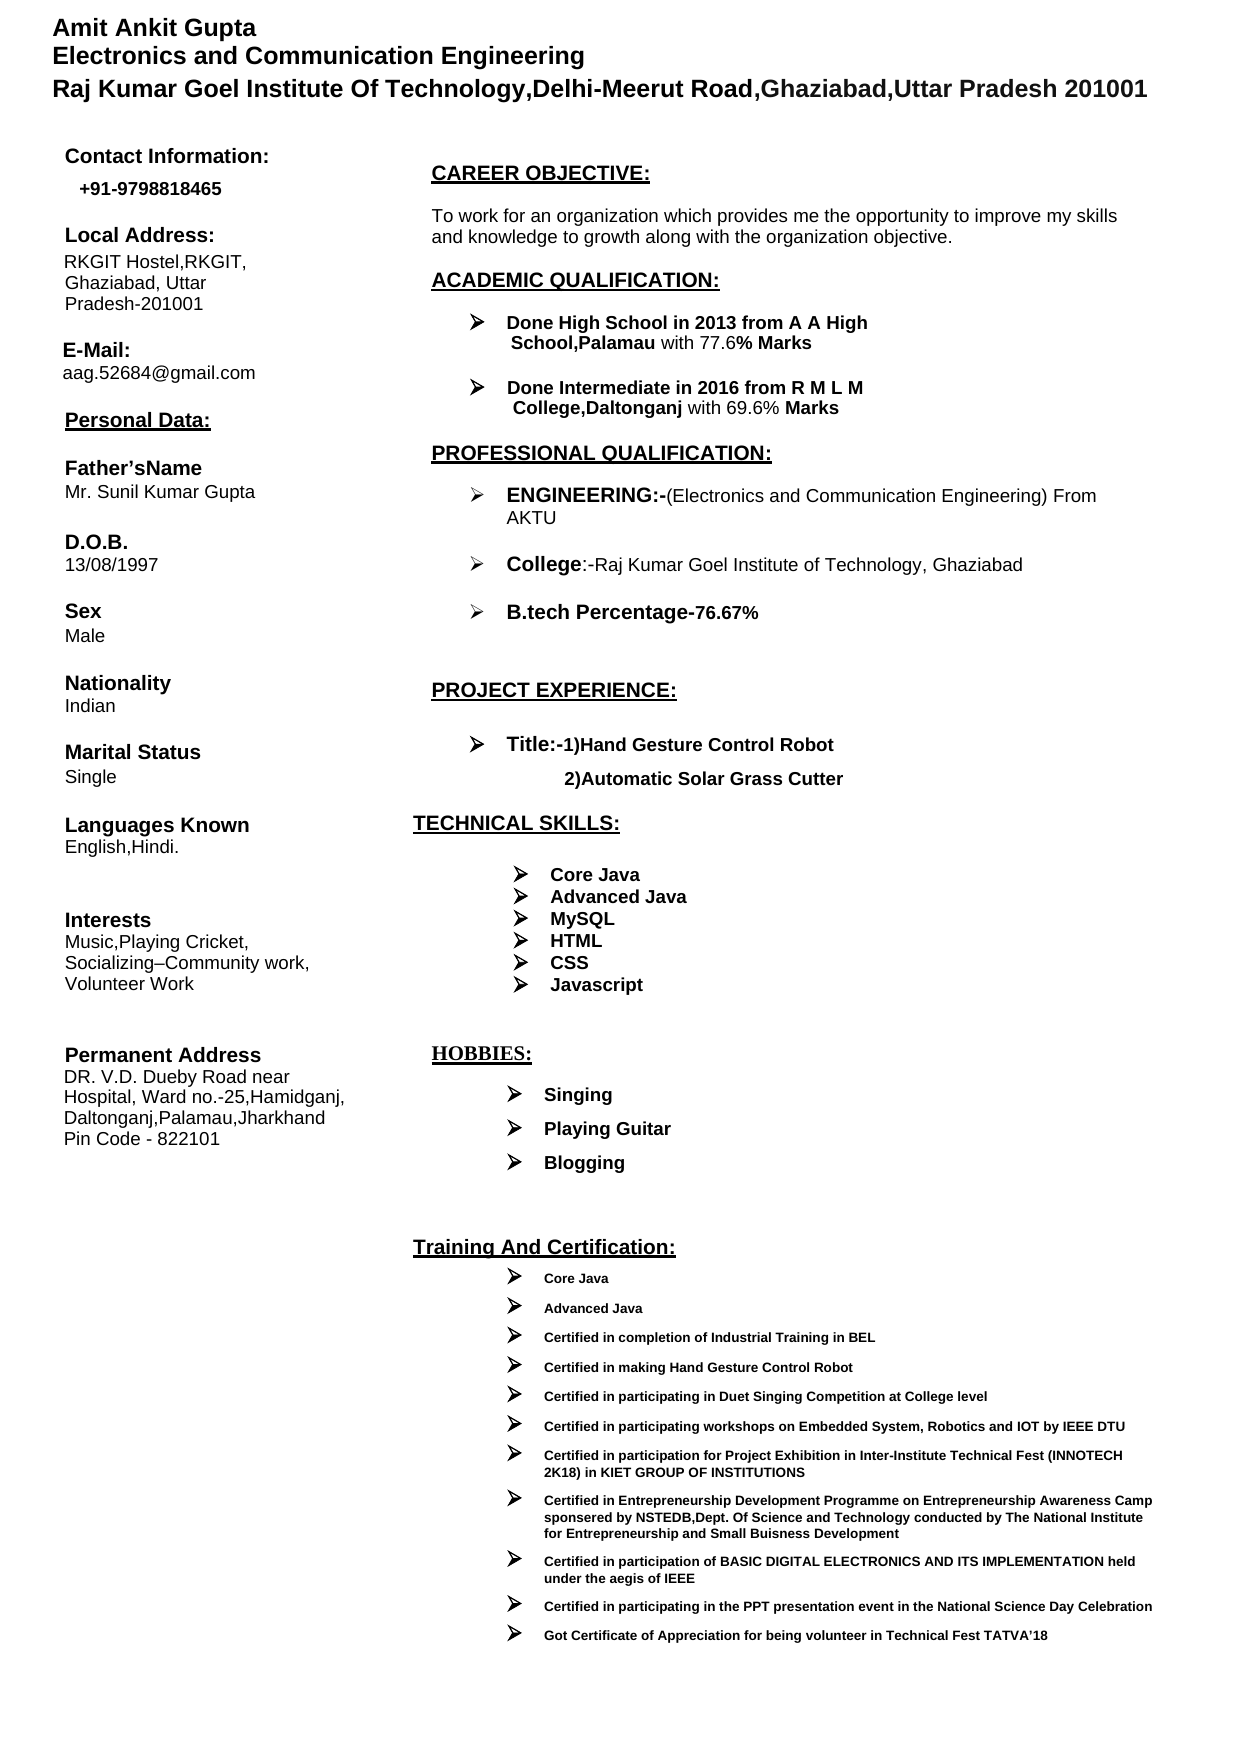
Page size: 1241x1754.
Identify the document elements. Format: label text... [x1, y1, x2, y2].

list Advanced Java [512, 886, 1161, 908]
subtitle Contact Information: [64, 144, 407, 168]
text PROJECT EXPERIENCE: [431, 678, 1161, 702]
list CSS [512, 952, 1161, 974]
list Certified in participation for Project Exhibition in Inter-Institute Technical Fest (INNOTECH 2K18) in KIET GROUP OF INSTITUTIONS [506, 1446, 1161, 1480]
subtitle PROFESSIONAL QUALIFICATION: [431, 440, 1161, 464]
subtitle Languages Known [64, 812, 407, 836]
list Playing Guitar [506, 1118, 1161, 1140]
list Certified in Entrepreneurship Development Programme on Entrepreneurship Awareness Camp sponsered by NSTEDB,Dept. Of Science and Technology conducted by The National Institute for Entrepreneurship and Small Buisness Development [506, 1491, 1161, 1541]
subtitle +91-9798818465 [35, 178, 407, 199]
text DR. V.D. Dueby Road near [35, 1067, 403, 1087]
subtitle Amit Ankit Gupta [52, 13, 1161, 41]
subtitle Marital Status [64, 741, 407, 764]
list Core Java [512, 864, 1161, 886]
subtitle Sex [64, 599, 407, 623]
text Training And Certification: [413, 1234, 1161, 1258]
text Raj Kumar Goel Institute Of Technology,Delhi-Meerut Road,Ghaziabad,Uttar Pradesh 201001 [52, 74, 1161, 103]
text Indian [64, 695, 407, 717]
subtitle D.O.B. [64, 529, 407, 553]
list Done Intermediate in 2016 from R M L M College,Daltonganj with 69.6% Marks [469, 378, 903, 418]
text Male [64, 623, 407, 647]
text Pin Code - 822101 [35, 1128, 403, 1149]
subtitle Interests [64, 908, 407, 932]
list ENGINEERING:-(Electronics and Communication Engineering) From AKTU [469, 483, 1139, 528]
list Singing [506, 1083, 1161, 1106]
list Javascript [512, 974, 1161, 996]
list College:-Raj Kumar Goel Institute of Technology, Ghaziabad [469, 552, 1161, 576]
list Title:-1)Hand Gesture Control Robot [469, 732, 1161, 756]
text HOBBIES: [431, 1041, 1161, 1065]
text To work for an organization which provides me the opportunity to improve my skills and knowledge to growth along with the organization objective. [431, 206, 1143, 247]
list Certified in participating in Duet Singing Competition at College level [506, 1387, 1161, 1406]
text Mr. Sunil Kumar Gupta [64, 480, 407, 503]
list Certified in making Hand Gesture Control Robot [506, 1357, 1161, 1376]
text aag.52684@gmail.com [62, 362, 407, 383]
subtitle Local Address: [64, 223, 407, 247]
text 2)Automatic Solar Grass Cutter [500, 768, 984, 789]
list Certified in completion of Industrial Training in BEL [506, 1328, 1161, 1347]
list MySQL [512, 908, 1161, 930]
text English,Hindi. [64, 836, 407, 858]
list Certified in participation of BASIC DIGITAL ELECTRONICS AND ITS IMPLEMENTATION held under the aegis of IEEE [506, 1551, 1161, 1586]
text 13/08/1997 [64, 554, 407, 575]
list Certified in participating in the PPT presentation event in the National Science Day Celebration [506, 1596, 1161, 1615]
list Certified in participating workshops on Embedded System, Robotics and IOT by IEEE DTU [506, 1416, 1161, 1435]
list Advanced Java [506, 1298, 1161, 1317]
subtitle Permanent Address [64, 1043, 407, 1067]
text Electronics and Communication Engineering [52, 41, 1161, 70]
subtitle CAREER OBJECTIVE: [431, 161, 1161, 184]
subtitle E-Mail: [62, 338, 407, 362]
subtitle B.tech Percentage-76.67% [469, 600, 1161, 624]
list Blogging [506, 1152, 1161, 1174]
subtitle Personal Data: [64, 407, 407, 431]
text Ghaziabad, Uttar Pradesh-201001 [64, 273, 222, 314]
subtitle Nationality [64, 671, 407, 695]
list Got Certificate of Appreciation for being volunteer in Technical Fest TATVA’18 [506, 1626, 1161, 1645]
text Single [64, 764, 407, 788]
list Done High School in 2013 from A A High School,Palamau with 77.6% Marks [469, 313, 909, 353]
subtitle ACADEMIC QUALIFICATION: [431, 268, 1161, 292]
list HTML [512, 930, 1161, 952]
text TECHNICAL SKILLS: [413, 811, 1161, 835]
text Hospital, Ward no.-25,Hamidganj, [35, 1087, 403, 1108]
text Father’sName [64, 457, 407, 480]
text RKGIT Hostel,RKGIT, [35, 249, 407, 273]
list Core Java [506, 1269, 1161, 1288]
text Music,Playing Cricket, Socializing–Community work, Volunteer Work [64, 932, 339, 994]
text Daltonganj,Palamau,Jharkhand [35, 1108, 403, 1128]
